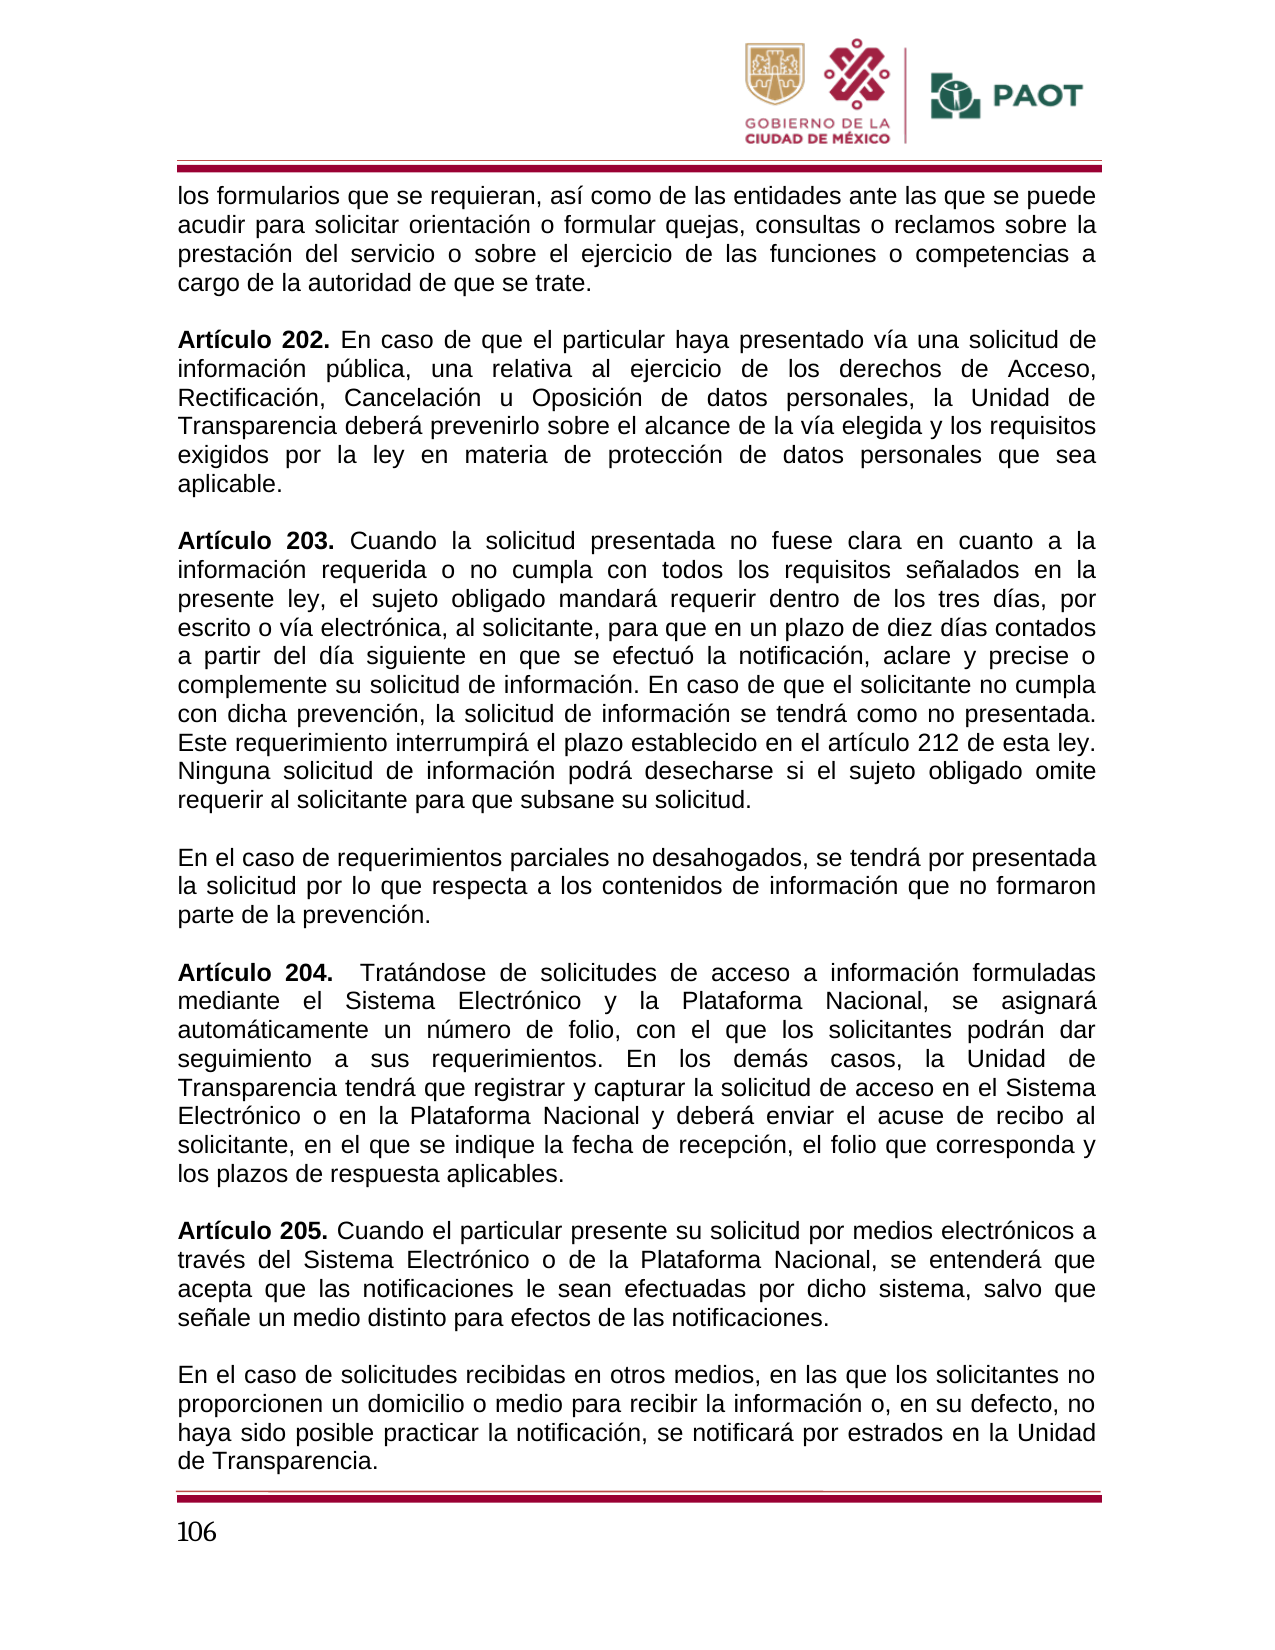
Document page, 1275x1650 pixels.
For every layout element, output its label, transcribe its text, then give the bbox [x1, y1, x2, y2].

text En el caso de requerimientos parciales no desahogados, se tendrá por presentada la solicitud por lo que respecta a los contenidos de información que no formaron parte de la prevención. [177, 843, 1098, 929]
text Artículo 203. Cuando la solicitud presentada no fuese clara en cuanto a la información requerida o no cumpla con todos los requisitos señalados en la presente ley, el sujeto obligado mandará requerir dentro de los tres días, por escrito o vía electrónica, al solicitante, para que en un plazo de diez días contados a partir del día siguiente en que se efectuó la notificación, aclare y precise o complemente su solicitud de información. En caso de que el solicitante no cumpla con dicha prevención, la solicitud de información se tendrá como no presentada. Este requerimiento interrumpirá el plazo establecido en el artículo 212 de esta ley. Ninguna solicitud de información podrá desecharse si el sujeto obligado omite requerir al solicitante para que subsane su solicitud. [177, 526, 1098, 814]
text Artículo 202. En caso de que el particular haya presentado vía una solicitud de información pública, una relativa al ejercicio de los derechos de Acceso, Rectificación, Cancelación u Oposición de datos personales, la Unidad de Transparencia deberá prevenirlo sobre el alcance de la vía elegida y los requisitos exigidos por la ley en materia de protección de datos personales que sea aplicable. [177, 325, 1098, 498]
text Artículo 204. Tratándose de solicitudes de acceso a información formuladas mediante el Sistema Electrónico y la Plataforma Nacional, se asignará automáticamente un número de folio, con el que los solicitantes podrán dar seguimiento a sus requerimientos. En los demás casos, la Unidad de Transparencia tendrá que registrar y capturar la solicitud de acceso en el Sistema Electrónico o en la Plataforma Nacional y deberá enviar el acuse de recibo al solicitante, en el que se indique la fecha de recepción, el folio que corresponda y los plazos de respuesta aplicables. [177, 958, 1098, 1188]
text En el caso de solicitudes recibidas en otros medios, en las que los solicitantes no proporcionen un domicilio o medio para recibir la información o, en su defecto, no haya sido posible practicar la notificación, se notificará por estrados en la Unidad de Transparencia. [177, 1360, 1098, 1475]
text Artículo 205. Cuando el particular presente su solicitud por medios electrónicos a través del Sistema Electrónico o de la Plataforma Nacional, se entenderá que acepta que las notificaciones le sean efectuadas por dicho sistema, salvo que señale un medio distinto para efectos de las notificaciones. [177, 1216, 1098, 1331]
picture [730, 29, 1098, 153]
